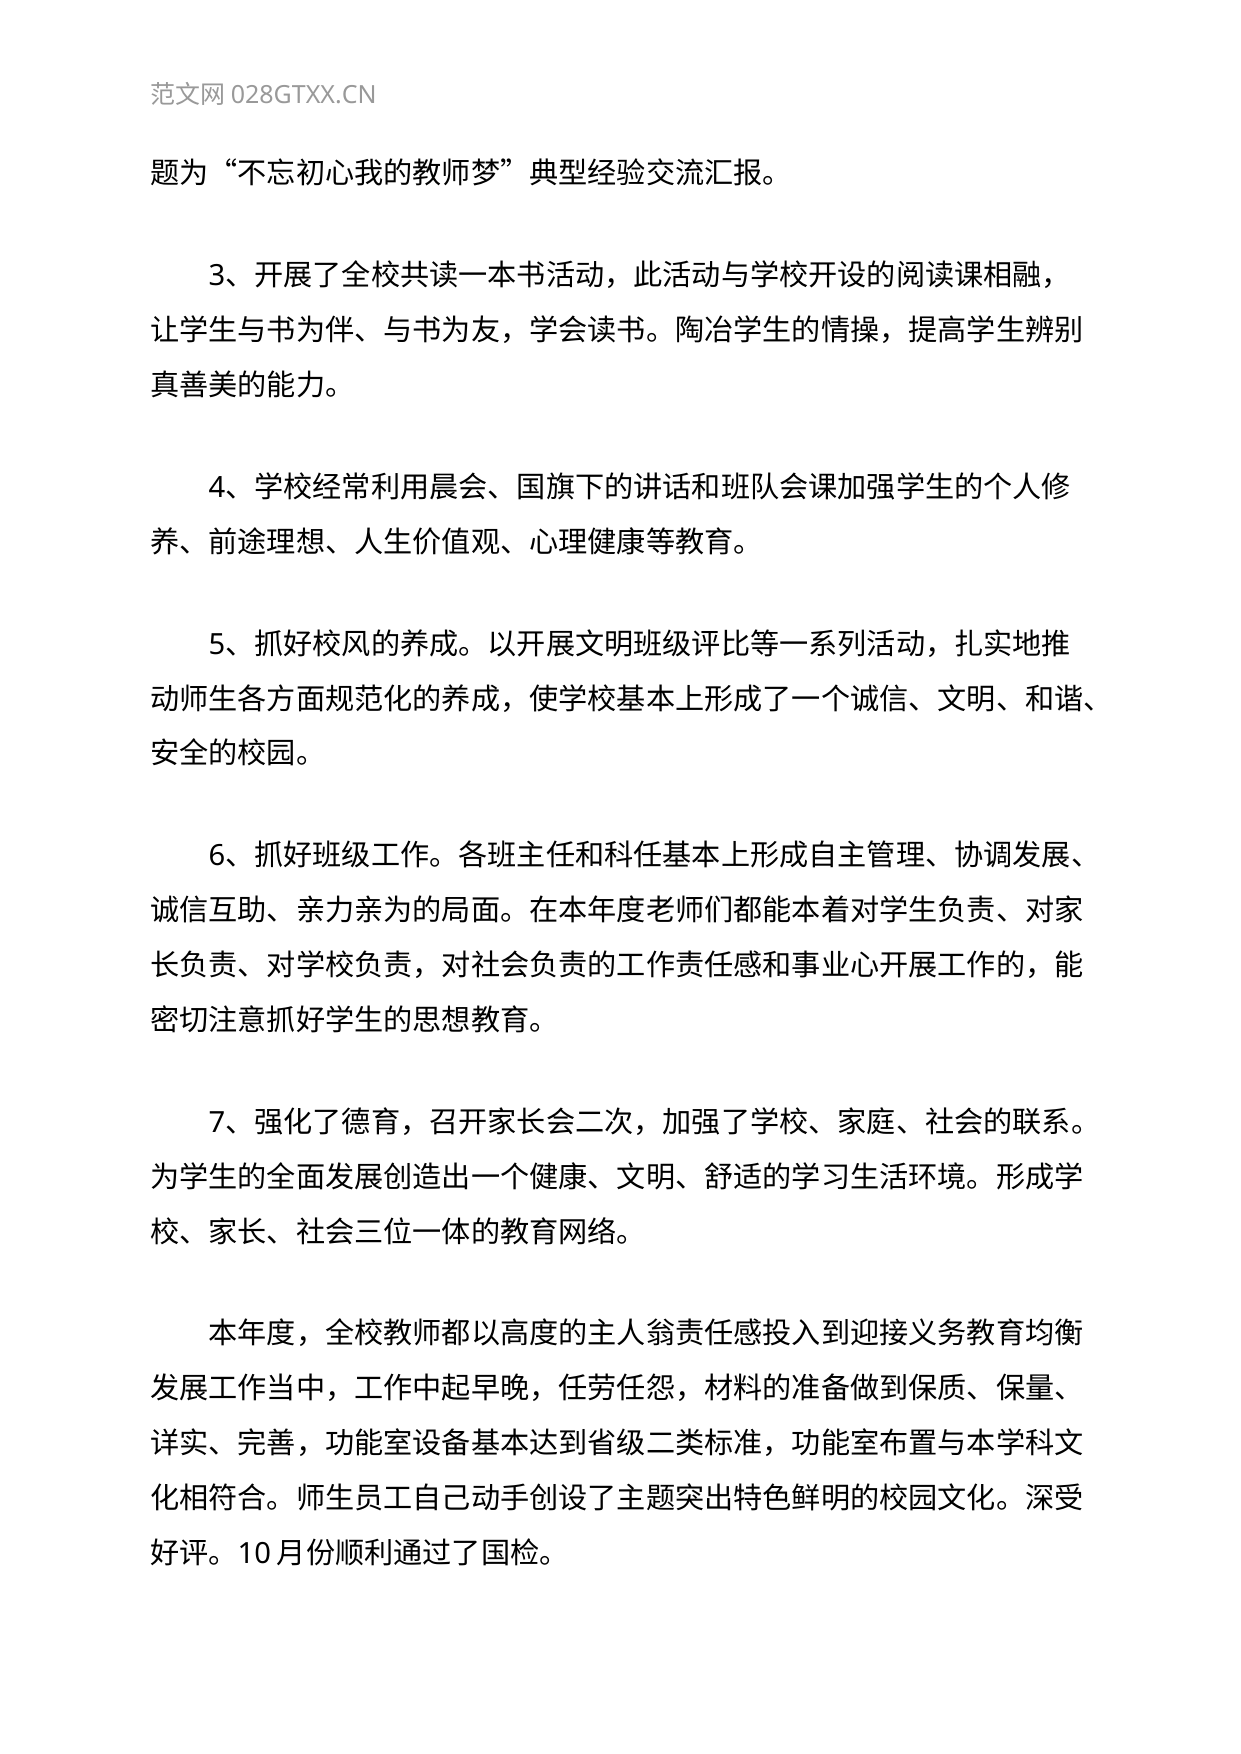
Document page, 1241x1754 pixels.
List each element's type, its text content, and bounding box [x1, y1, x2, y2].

text 3、开展了全校共读一本书活动，此活动与学校开设的阅读课相融，让学生与书为伴、与书为友，学会读书。陶冶学生的情操，提高学生辨别真善美的能力。 [150, 252, 1090, 404]
text 4、学校经常利用晨会、国旗下的讲话和班队会课加强学生的个人修养、前途理想、人生价值观、心理健康等教育。 [150, 463, 1090, 561]
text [150, 150, 1090, 192]
text 5、抓好校风的养成。以开展文明班级评比等一系列活动，扎实地推动师生各方面规范化的养成，使学校基本上形成了一个诚信、文明、和谐、安全的校园。 [150, 620, 1090, 772]
text 本年度，全校教师都以高度的主人翁责任感投入到迎接义务教育均衡发展工作当中，工作中起早晚，任劳任怨，材料的准备做到保质、保量、详实、完善，功能室设备基本达到省级二类标准，功能室布置与本学科文化相符合。师生员工自己动手创设了主题突出特色鲜明的校园文化。深受好评。10月份顺利通过了国检。 [150, 1310, 1090, 1572]
text 7、强化了德育，召开家长会二次，加强了学校、家庭、社会的联系。为学生的全面发展创造出一个健康、文明、舒适的学习生活环境。形成学校、家长、社会三位一体的教育网络。 [150, 1098, 1090, 1251]
text 6、抓好班级工作。各班主任和科任基本上形成自主管理、协调发展、诚信互助、亲力亲为的局面。在本年度老师们都能本着对学生负责、对家长负责、对学校负责，对社会负责的工作责任感和事业心开展工作的，能密切注意抓好学生的思想教育。 [150, 832, 1090, 1039]
